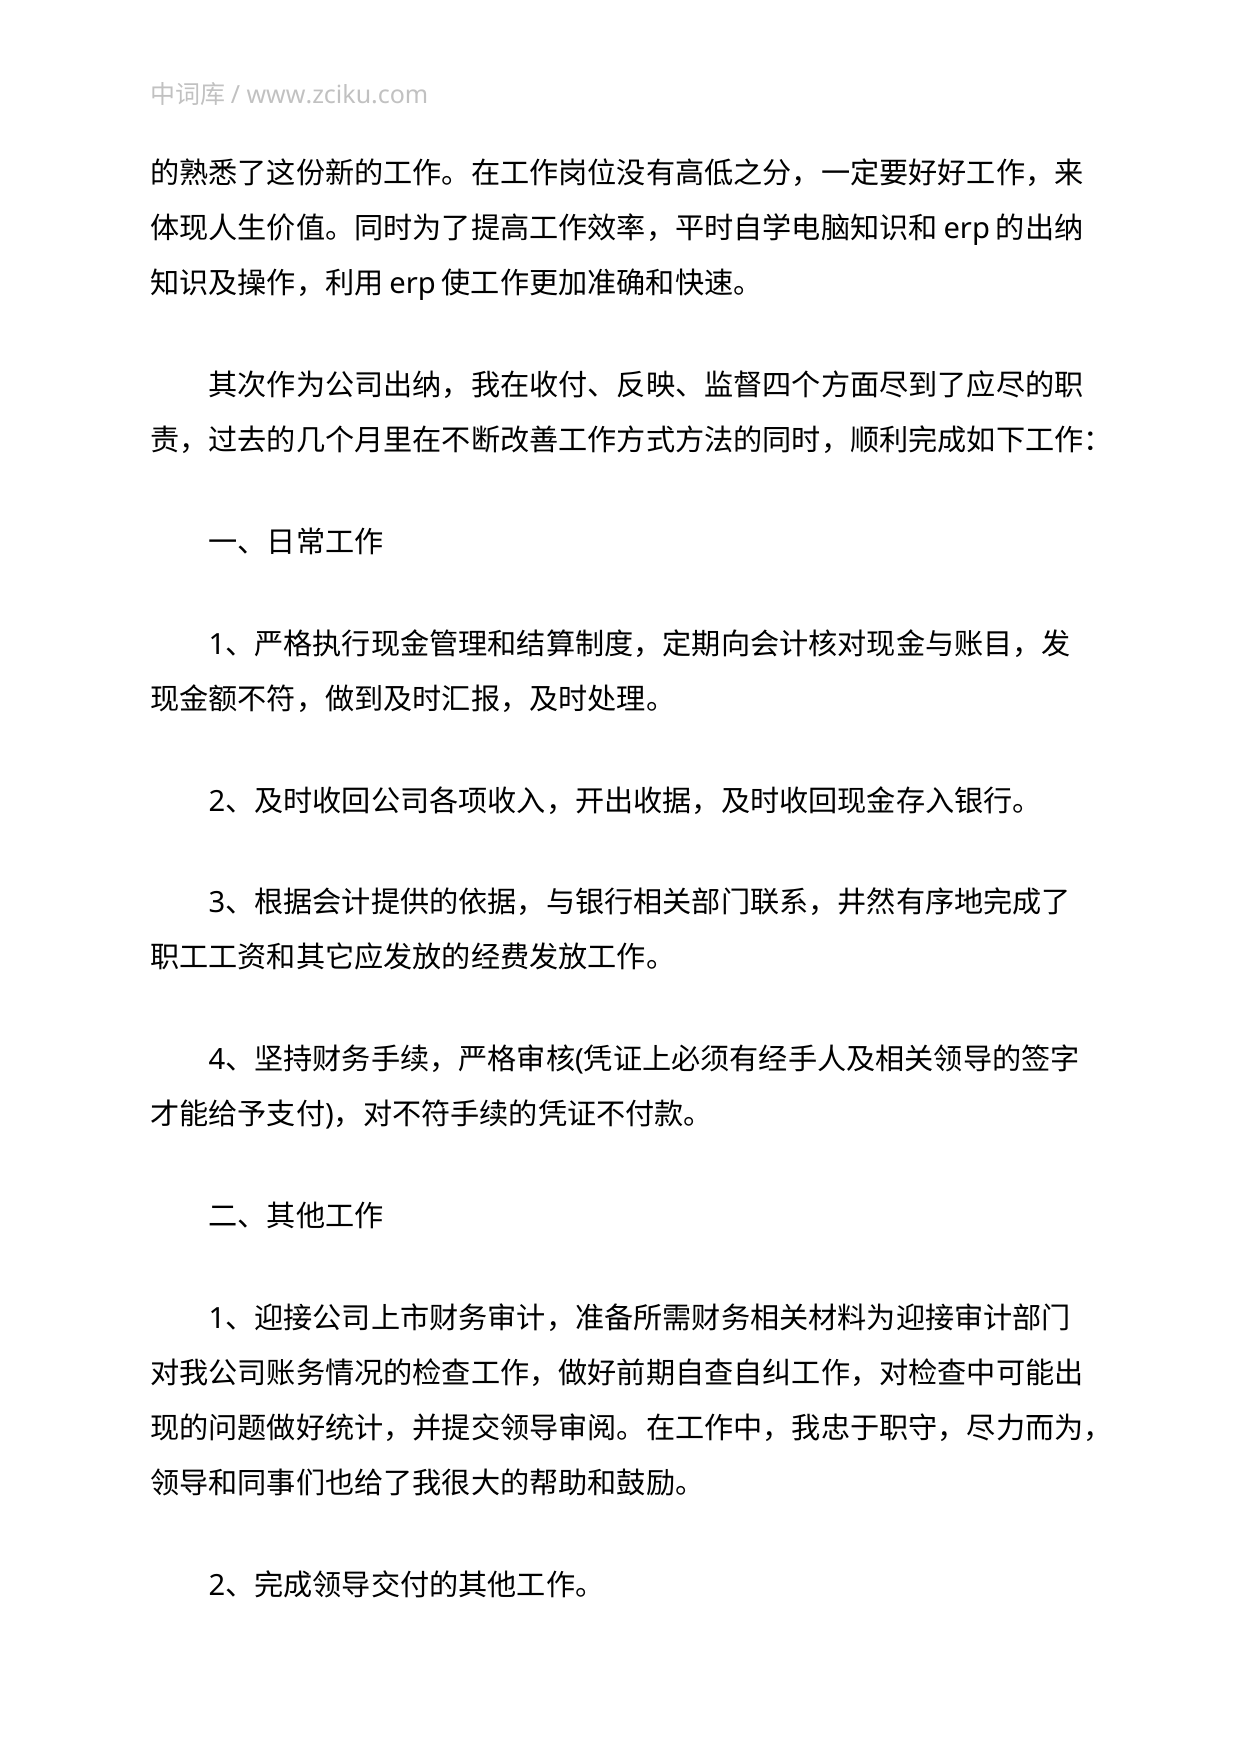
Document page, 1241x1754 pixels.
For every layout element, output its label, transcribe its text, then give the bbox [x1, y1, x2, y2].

text 其次作为公司出纳，我在收付、反映、监督四个方面尽到了应尽的职责，过去的几个月里在不断改善工作方式方法的同时，顺利完成如下工作： [150, 362, 1090, 459]
text 4、坚持财务手续，严格审核(凭证上必须有经手人及相关领导的签字才能给予支付)，对不符手续的凭证不付款。 [150, 1036, 1090, 1133]
text 2、完成领导交付的其他工作。 [150, 1561, 1090, 1603]
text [150, 150, 1090, 302]
text 1、严格执行现金管理和结算制度，定期向会计核对现金与账目，发现金额不符，做到及时汇报，及时处理。 [150, 620, 1090, 718]
text 一、日常工作 [150, 518, 1090, 561]
text 二、其他工作 [150, 1193, 1090, 1235]
text 2、及时收回公司各项收入，开出收据，及时收回现金存入银行。 [150, 777, 1090, 819]
text 3、根据会计提供的依据，与银行相关部门联系，井然有序地完成了职工工资和其它应发放的经费发放工作。 [150, 879, 1090, 976]
text 1、迎接公司上市财务审计，准备所需财务相关材料为迎接审计部门对我公司账务情况的检查工作，做好前期自查自纠工作，对检查中可能出现的问题做好统计，并提交领导审阅。在工作中，我忠于职守，尽力而为，领导和同事们也给了我很大的帮助和鼓励。 [150, 1294, 1090, 1502]
